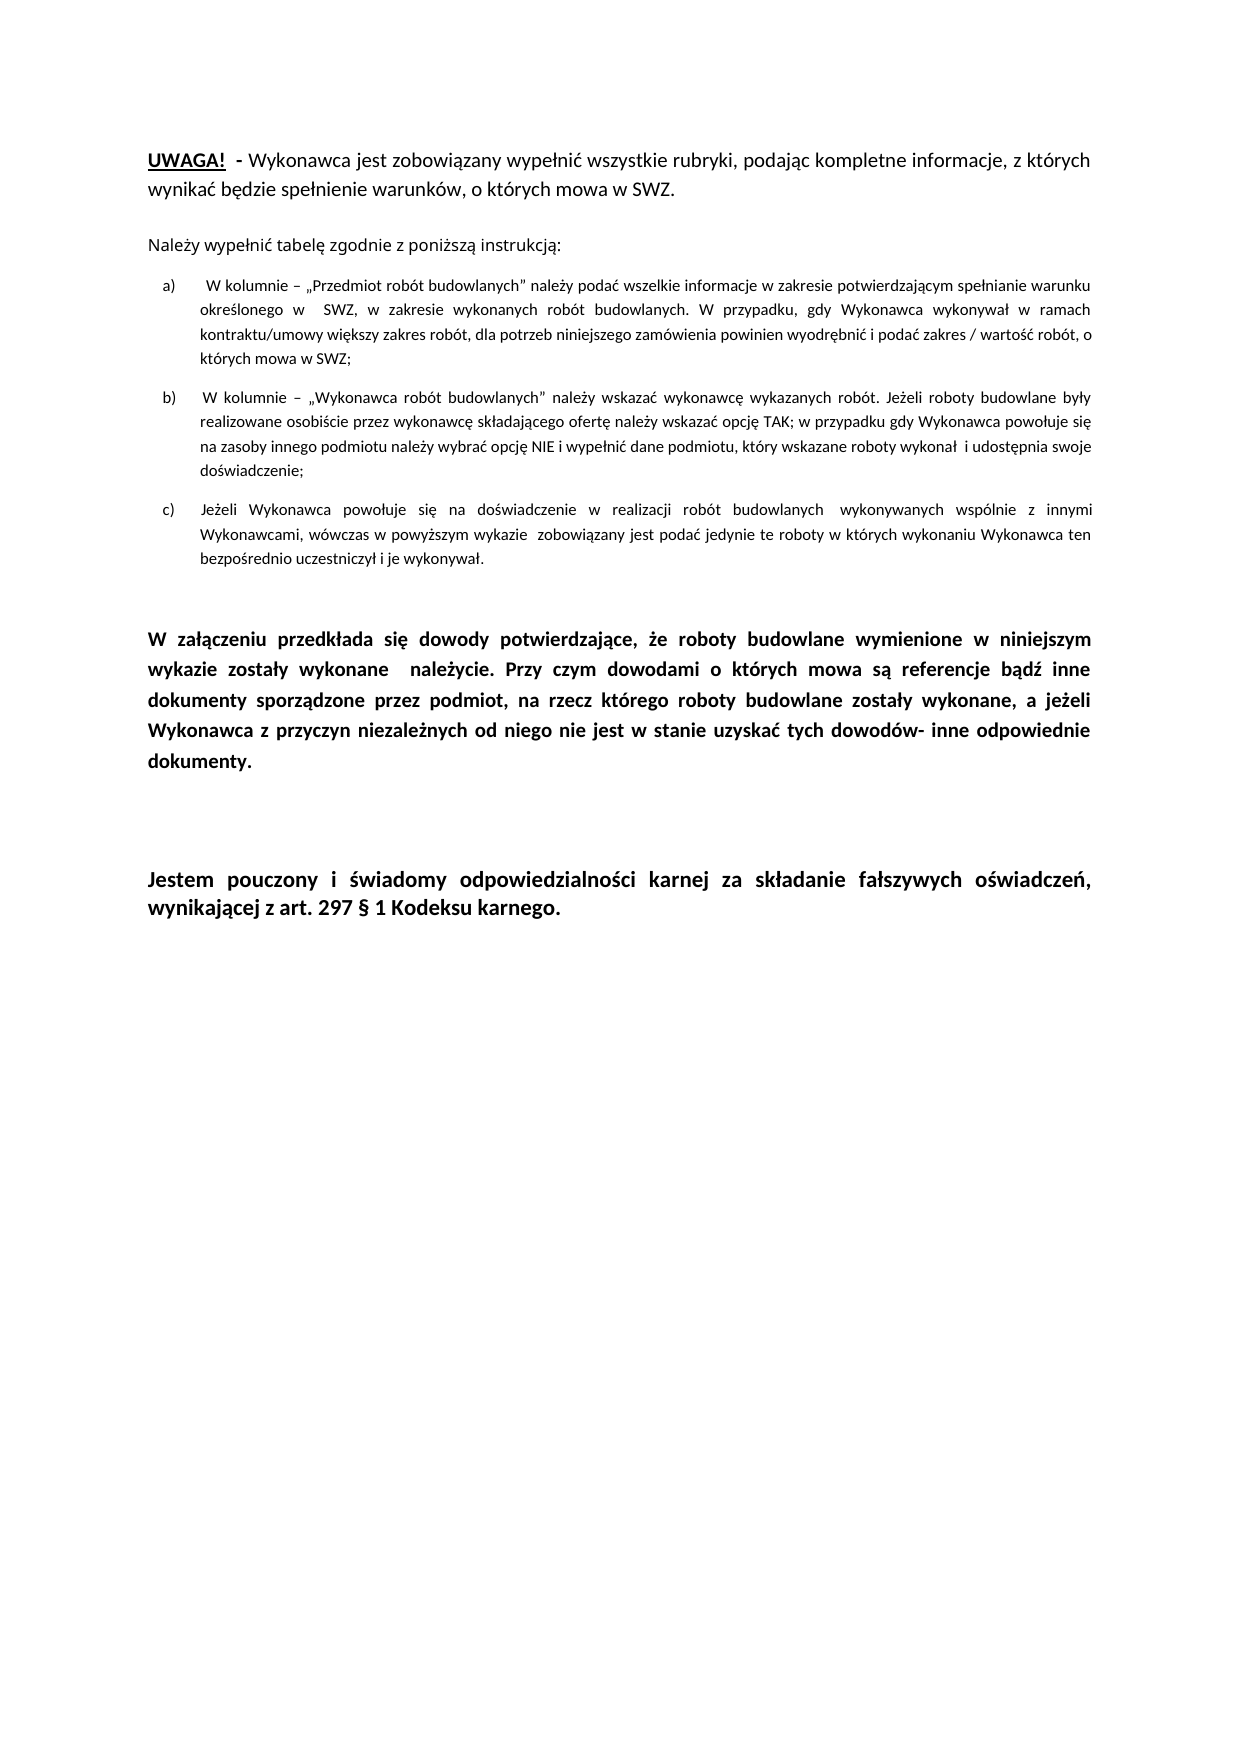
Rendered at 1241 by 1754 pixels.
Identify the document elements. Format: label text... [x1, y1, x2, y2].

text Jestem pouczony i świadomy odpowiedzialności karnej za składanie fałszywych oświadczeń, wynikającej z art. 297 § 1 Kodeksu karnego. [148, 865, 1093, 921]
text Należy wypełnić tabelę zgodnie z poniższą instrukcją: [148, 233, 1093, 256]
text W załączeniu przedkłada się dowody potwierdzające, że roboty budowlane wymienione w niniejszym wykazie zostały wykonane należycie. Przy czym dowodami o których mowa są referencje bądź inne dokumenty sporządzone przez podmiot, na rzecz którego roboty budowlane zostały wykonane, a jeżeli Wykonawca z przyczyn niezależnych od niego nie jest w stanie uzyskać tych dowodów- inne odpowiednie dokumenty. [148, 626, 1093, 773]
text c) Jeżeli Wykonawca powołuje się na doświadczenie w realizacji robót budowlanych wykonywanych wspólnie z innymi Wykonawcami, wówczas w powyższym wykazie zobowiązany jest podać jedynie te roboty w których wykonaniu Wykonawca ten bezpośrednio uczestniczył i je wykonywał. [162, 499, 1093, 568]
text a) W kolumnie – „Przedmiot robót budowlanych” należy podać wszelkie informacje w zakresie potwierdzającym spełnianie warunku określonego w SWZ, w zakresie wykonanych robót budowlanych. W przypadku, gdy Wykonawca wykonywał w ramach kontraktu/umowy większy zakres robót, dla potrzeb niniejszego zamówienia powinien wyodrębnić i podać zakres / wartość robót, o których mowa w SWZ; [162, 275, 1093, 369]
text UWAGA! - Wykonawca jest zobowiązany wypełnić wszystkie rubryki, podając kompletne informacje, z których wynikać będzie spełnienie warunków, o których mowa w SWZ. [148, 148, 1093, 202]
text b) W kolumnie – „Wykonawca robót budowlanych” należy wskazać wykonawcę wykazanych robót. Jeżeli roboty budowlane były realizowane osobiście przez wykonawcę składającego ofertę należy wskazać opcję TAK; w przypadku gdy Wykonawca powołuje się na zasoby innego podmiotu należy wybrać opcję NIE i wypełnić dane podmiotu, który wskazane roboty wykonał i udostępnia swoje doświadczenie; [162, 387, 1093, 481]
